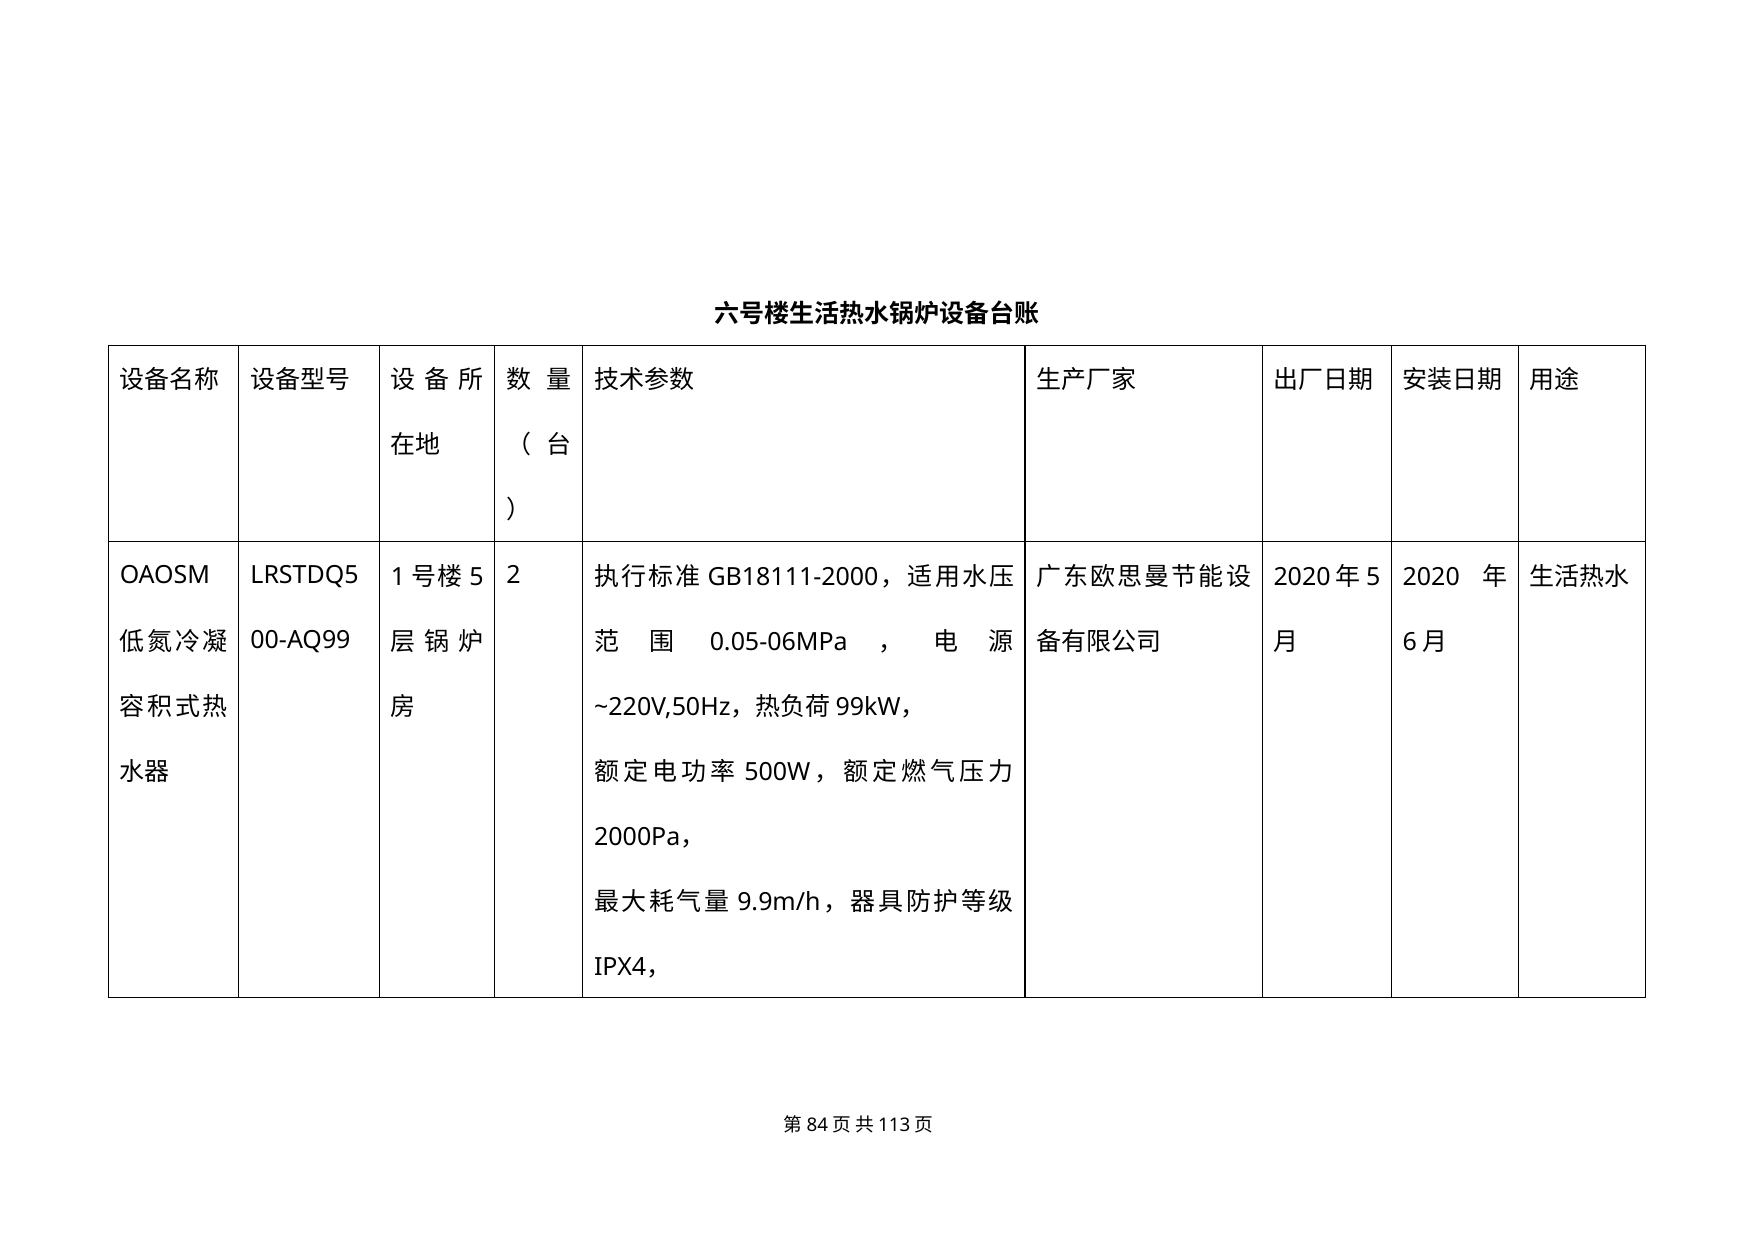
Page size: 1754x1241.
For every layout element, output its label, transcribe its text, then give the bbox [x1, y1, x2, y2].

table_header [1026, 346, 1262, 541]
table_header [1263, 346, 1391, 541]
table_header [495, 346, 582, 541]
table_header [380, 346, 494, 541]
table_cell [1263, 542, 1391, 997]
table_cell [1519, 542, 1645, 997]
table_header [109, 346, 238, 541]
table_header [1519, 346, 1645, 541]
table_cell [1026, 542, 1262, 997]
text 六号楼生活热水锅炉设备台账 [150, 279, 1604, 344]
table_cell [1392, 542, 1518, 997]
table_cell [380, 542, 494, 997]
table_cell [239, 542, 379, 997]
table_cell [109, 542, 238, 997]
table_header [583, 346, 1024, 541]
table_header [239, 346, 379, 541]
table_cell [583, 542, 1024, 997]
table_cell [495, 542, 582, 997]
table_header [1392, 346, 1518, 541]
